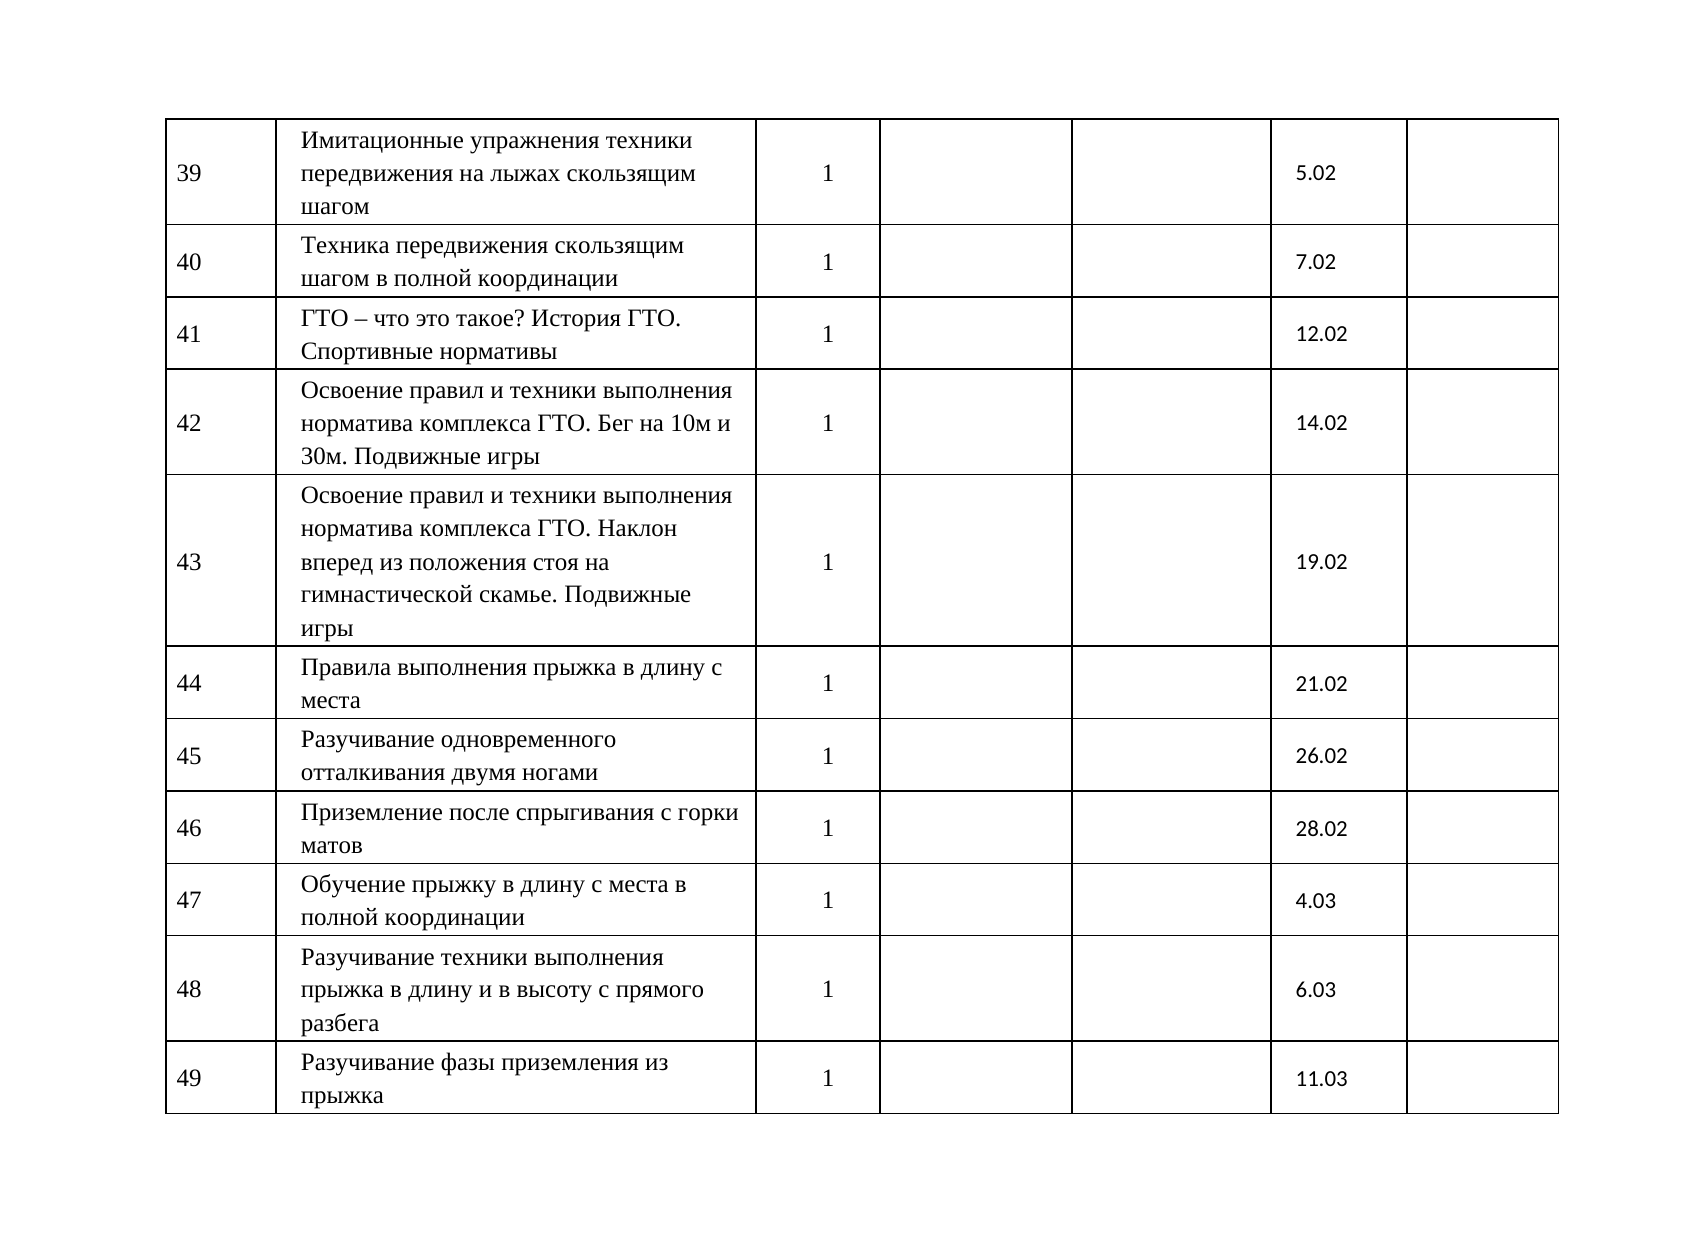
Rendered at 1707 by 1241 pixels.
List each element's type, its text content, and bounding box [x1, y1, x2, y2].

table_cell 1 [757, 864, 879, 935]
table_cell [1073, 792, 1270, 862]
table_cell 11.03 [1272, 1042, 1406, 1113]
table_cell [1073, 936, 1270, 1040]
table_cell [1408, 1042, 1558, 1113]
table_cell [1073, 647, 1270, 718]
table_cell 48 [167, 936, 275, 1040]
table_cell [881, 647, 1071, 718]
table_cell [1408, 120, 1558, 223]
table_cell [1073, 719, 1270, 790]
table_cell [1408, 225, 1558, 296]
table_cell [1408, 936, 1558, 1040]
table_cell [1073, 370, 1270, 474]
table_cell Приземление после спрыгивания с горки матов [277, 792, 755, 862]
table_cell Имитационные упражнения техники передвижения на лыжах скользящим шагом [277, 120, 755, 223]
table_cell [881, 1042, 1071, 1113]
table_cell 39 [167, 120, 275, 223]
table_cell 1 [757, 1042, 879, 1113]
table_cell Разучивание одновременного отталкивания двумя ногами [277, 719, 755, 790]
table_cell [1408, 475, 1558, 645]
table_cell 19.02 [1272, 475, 1406, 645]
table_cell [1408, 370, 1558, 474]
table_cell 46 [167, 792, 275, 862]
table_cell [881, 864, 1071, 935]
table_cell 6.03 [1272, 936, 1406, 1040]
table_cell 12.02 [1272, 298, 1406, 368]
table_cell [881, 370, 1071, 474]
table_cell 1 [757, 225, 879, 296]
table_cell 28.02 [1272, 792, 1406, 862]
table_cell [1408, 298, 1558, 368]
table_cell 26.02 [1272, 719, 1406, 790]
table_cell [881, 936, 1071, 1040]
table_cell 42 [167, 370, 275, 474]
table_cell [881, 298, 1071, 368]
table_cell 43 [167, 475, 275, 645]
table_cell 1 [757, 647, 879, 718]
table_cell Освоение правил и техники выполнения норматива комплекса ГТО. Бег на 10м и 30м. Подвижные игры [277, 370, 755, 474]
table_cell [1073, 475, 1270, 645]
table_cell 7.02 [1272, 225, 1406, 296]
table_cell [881, 792, 1071, 862]
table_cell 40 [167, 225, 275, 296]
table_cell 41 [167, 298, 275, 368]
table_cell [881, 225, 1071, 296]
table_cell [881, 475, 1071, 645]
table_cell Разучивание техники выполнения прыжка в длину и в высоту с прямого разбега [277, 936, 755, 1040]
table_cell [1073, 120, 1270, 223]
table_cell [1408, 719, 1558, 790]
table_cell 1 [757, 120, 879, 223]
table_cell Разучивание фазы приземления из прыжка [277, 1042, 755, 1113]
table_cell 14.02 [1272, 370, 1406, 474]
table_cell 1 [757, 792, 879, 862]
table_cell [1073, 225, 1270, 296]
table_cell [1073, 864, 1270, 935]
table_cell [1408, 647, 1558, 718]
table_cell 1 [757, 936, 879, 1040]
table_cell 44 [167, 647, 275, 718]
table_cell [881, 120, 1071, 223]
table_cell [881, 719, 1071, 790]
table_cell 4.03 [1272, 864, 1406, 935]
table_cell 1 [757, 370, 879, 474]
table_cell [1073, 1042, 1270, 1113]
table_cell Правила выполнения прыжка в длину с места [277, 647, 755, 718]
table_cell [1073, 298, 1270, 368]
table_cell 1 [757, 298, 879, 368]
table_cell 1 [757, 719, 879, 790]
table_cell 45 [167, 719, 275, 790]
table_cell 5.02 [1272, 120, 1406, 223]
table_cell Освоение правил и техники выполнения норматива комплекса ГТО. Наклон вперед из положения стоя на гимнастической скамье. Подвижные игры [277, 475, 755, 645]
table_cell 21.02 [1272, 647, 1406, 718]
table_cell Обучение прыжку в длину с места в полной координации [277, 864, 755, 935]
table_cell [1408, 864, 1558, 935]
table_cell 47 [167, 864, 275, 935]
table_cell Техника передвижения скользящим шагом в полной координации [277, 225, 755, 296]
table_cell 1 [757, 475, 879, 645]
table_cell ГТО – что это такое? История ГТО. Спортивные нормативы [277, 298, 755, 368]
table_cell 49 [167, 1042, 275, 1113]
table_cell [1408, 792, 1558, 862]
